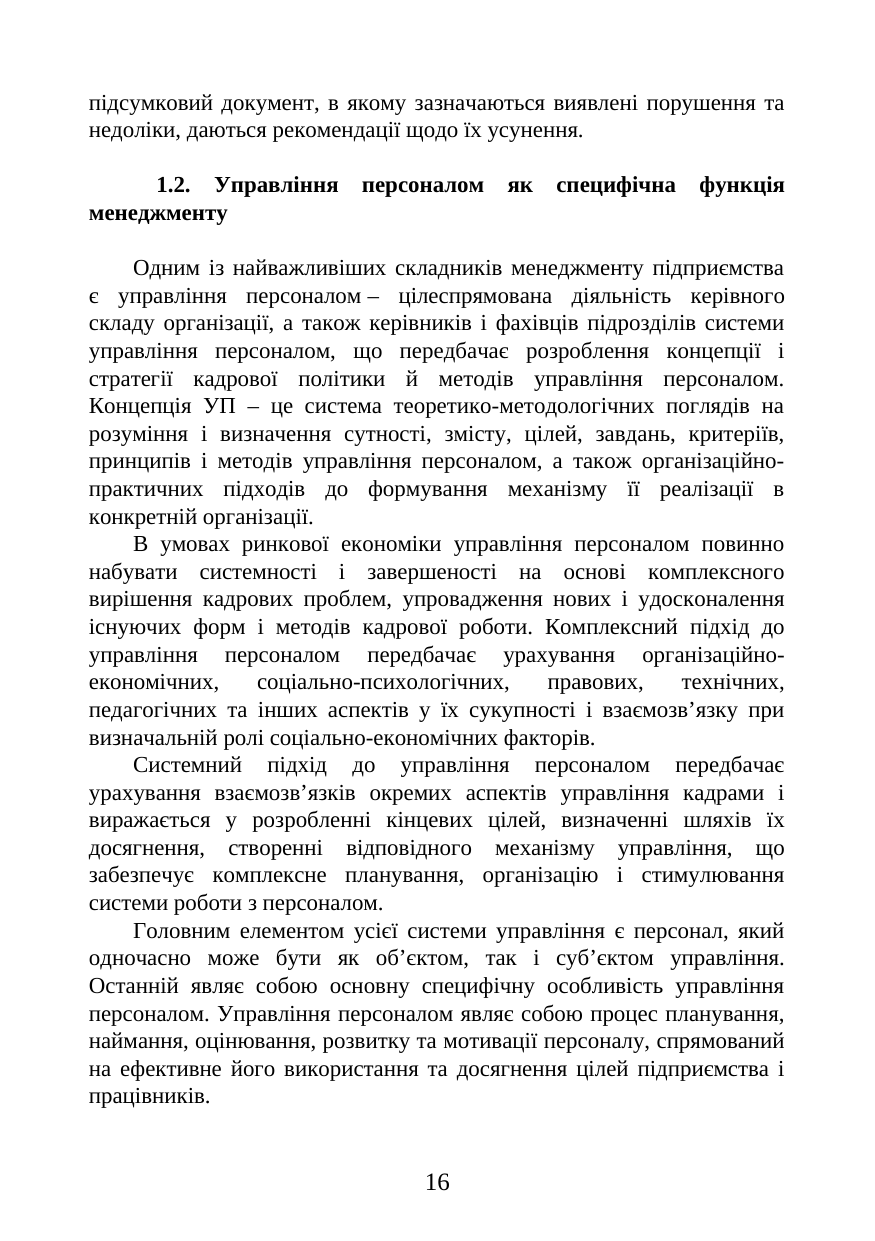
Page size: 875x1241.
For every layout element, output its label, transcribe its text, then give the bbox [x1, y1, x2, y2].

text Одним із найважливіших складників менеджменту підприємства є управління персоналом – цілеспрямована діяльність керівного складу організації, а також керівників і фахівців підрозділів системи управління персоналом, що передбачає розроблення концепції і стратегії кадрової політики й методів управління персоналом. Концепція УП – це система теоретико-методологічних поглядів на розуміння і визначення сутності, змісту, цілей, завдань, критеріїв, принципів і методів управління персоналом, а також організаційно-практичних підходів до формування механізму її реалізації в конкретній організації. [89, 254, 785, 529]
text В умовах ринкової економіки управління персоналом повинно набувати системності і завершеності на основі комплексного вирішення кадрових проблем, упровадження нових і удосконалення існуючих форм і методів кадрової роботи. Комплексний підхід до управління персоналом передбачає урахування організаційно-економічних, соціально-психологічних, правових, технічних, педагогічних та інших аспектів у їх сукупності і взаємозв’язку при визначальній ролі соціально-економічних факторів. [89, 530, 785, 750]
text Системний підхід до управління персоналом передбачає урахування взаємозв’язків окремих аспектів управління кадрами і виражається у розробленні кінцевих цілей, визначенні шляхів їх досягнення, створенні відповідного механізму управління, що забезпечує комплексне планування, організацію і стимулювання системи роботи з персоналом. [89, 751, 785, 916]
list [89, 115, 785, 143]
text Головним елементом усієї системи управління є персонал, який одночасно може бути як об’єктом, так і суб’єктом управління. Останній являє собою основну специфічну особливість управління персоналом. Управління персоналом являє собою процес планування, наймання, оцінювання, розвитку та мотивації персоналу, спрямований на ефективне його використання та досягнення цілей підприємства і працівників. [89, 917, 785, 1109]
text 1.2. Управління персоналом як специфічна функція менеджменту [89, 171, 785, 225]
